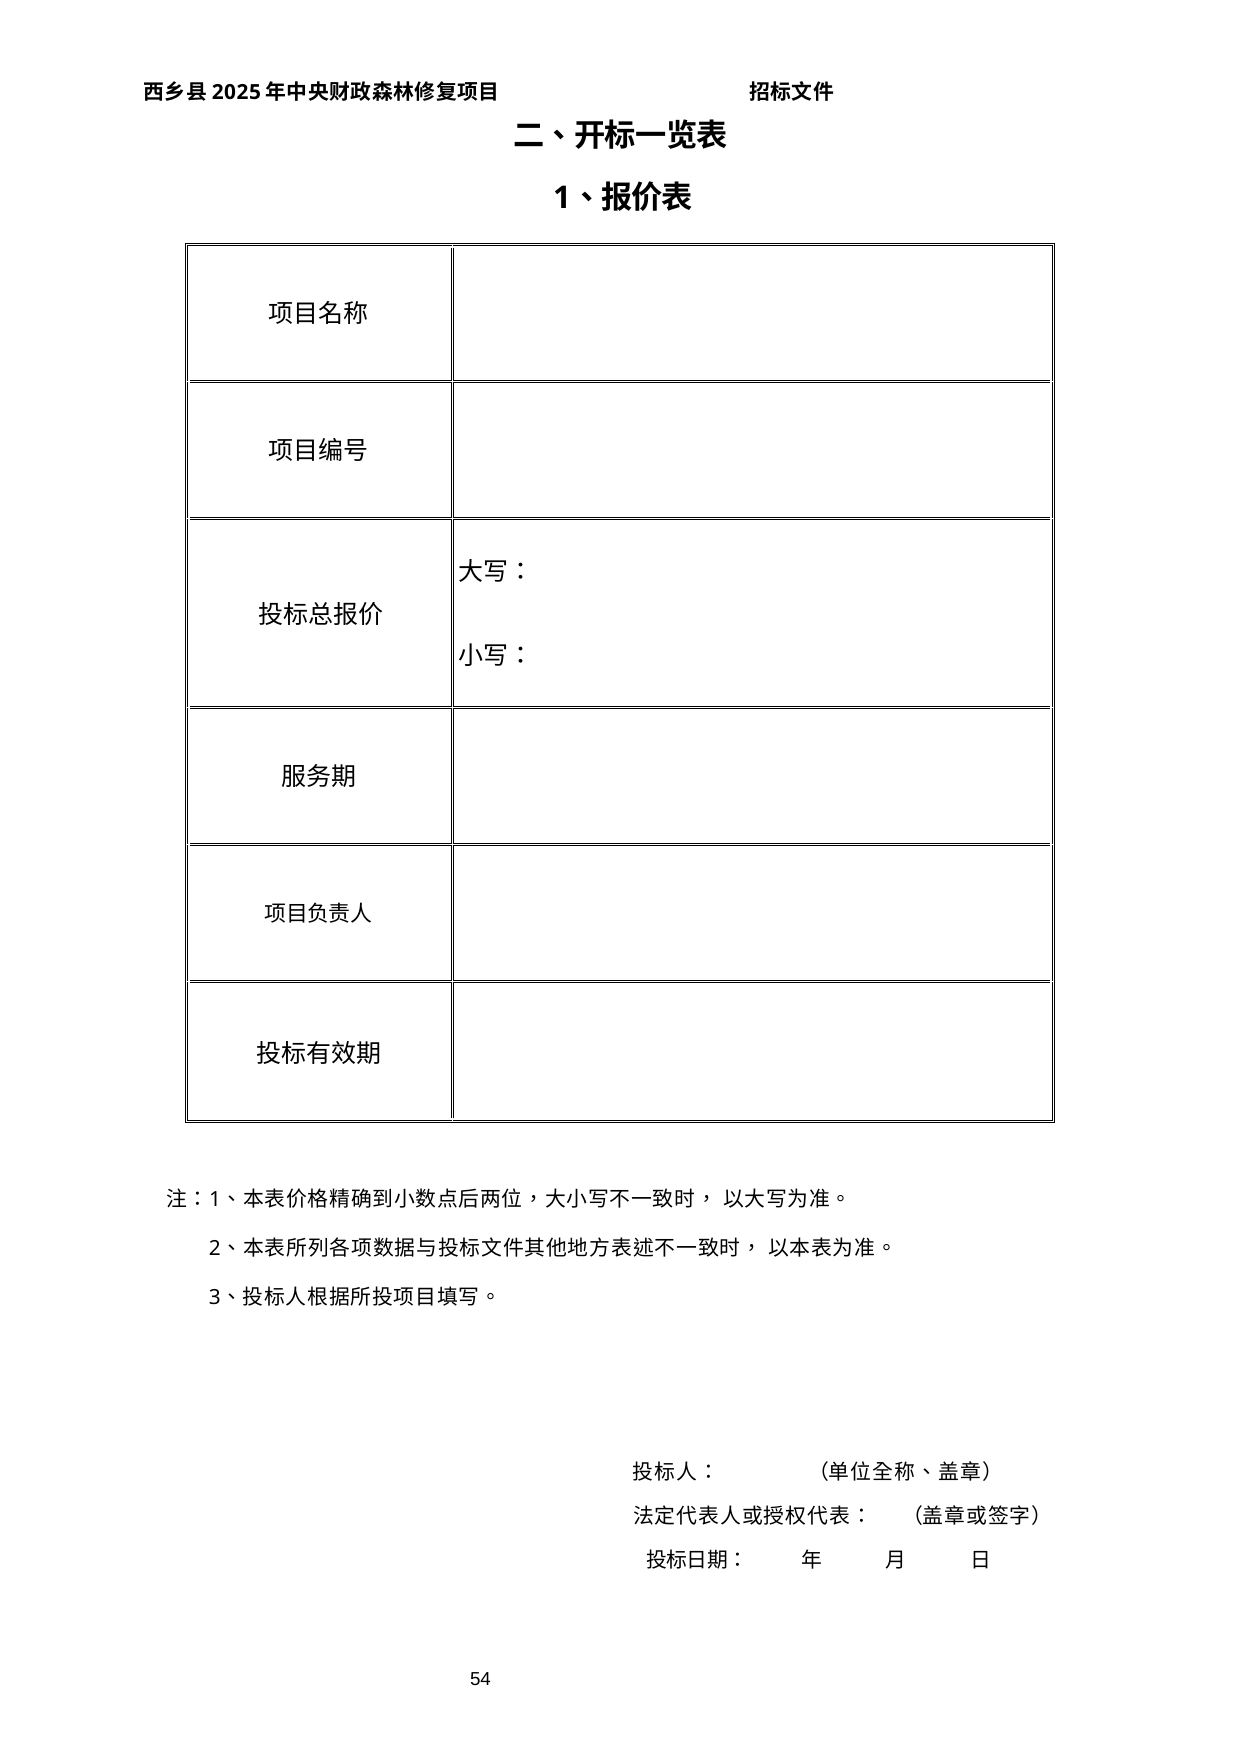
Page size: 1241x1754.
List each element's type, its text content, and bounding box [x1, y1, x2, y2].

table_cell [454, 706, 1052, 843]
text 二、开标一览表 [513, 115, 1110, 154]
table_header [452, 246, 1052, 380]
text 投标人： （单位全称、盖章） [632, 1458, 1110, 1485]
text 2、本表所列各项数据与投标文件其他地方表述不一致时， 以本表为准。 [208, 1234, 1110, 1261]
table_cell [452, 980, 1053, 1120]
text 注：1、本表价格精确到小数点后两位，大小写不一致时， 以大写为准。 [166, 1185, 1110, 1212]
table_cell 项目编号 [187, 380, 452, 517]
text 1、报价表 [553, 177, 1110, 217]
table_cell [452, 380, 1053, 517]
table_cell 投标有效期 [187, 980, 452, 1120]
text 投标日期： 年 月 日 [646, 1545, 1110, 1572]
table_cell 投标总报价 [187, 517, 452, 706]
table_cell 项目负责人 [187, 843, 452, 980]
table_cell [452, 843, 1053, 980]
table_cell 服务期 [188, 706, 451, 843]
table_cell 大写： 小写： [452, 517, 1053, 706]
table_header 项目名称 [188, 246, 452, 380]
text 3、投标人根据所投项目填写。 [209, 1283, 1110, 1310]
text 法定代表人或授权代表： （盖章或签字） [633, 1501, 1110, 1529]
